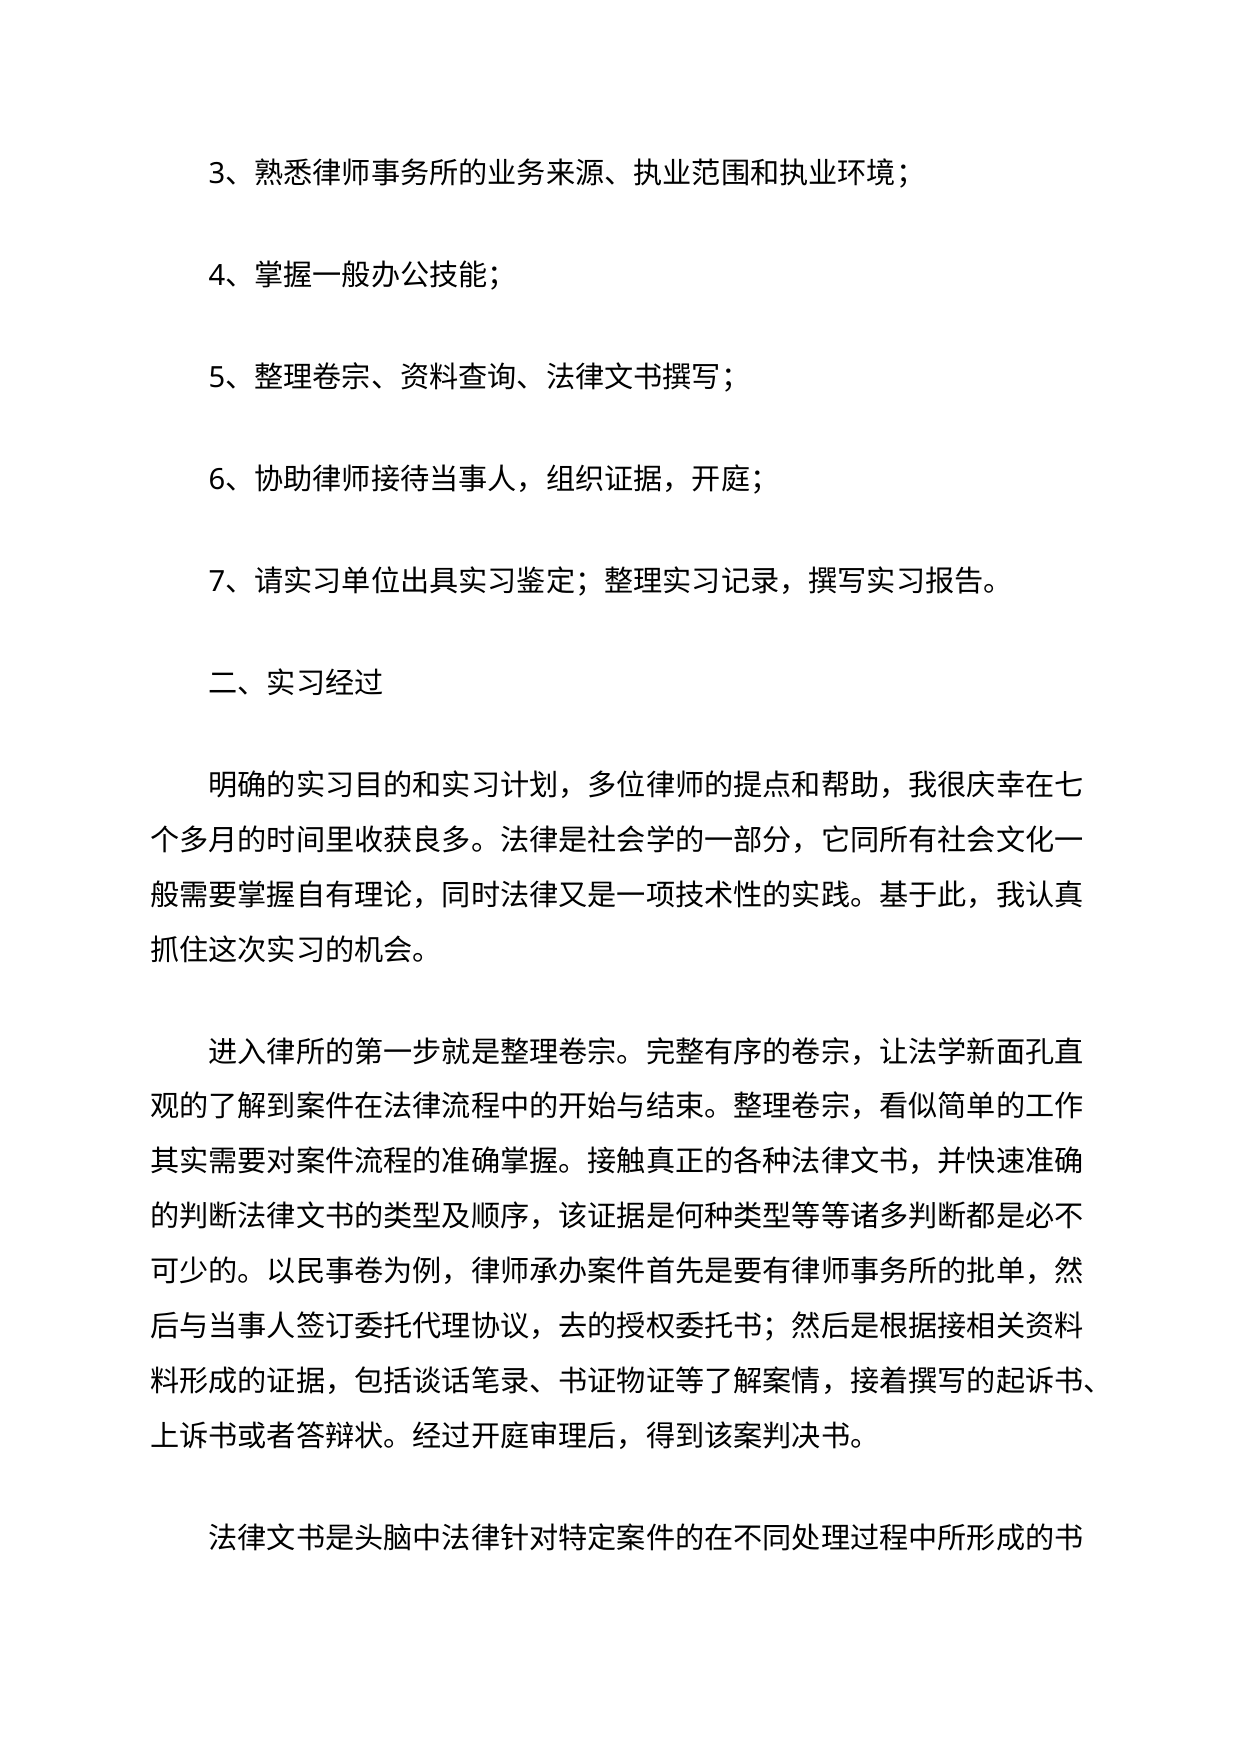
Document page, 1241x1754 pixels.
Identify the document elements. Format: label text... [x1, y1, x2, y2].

text 6、协助律师接待当事人，组织证据，开庭； [150, 456, 1090, 498]
text 7、请实习单位出具实习鉴定；整理实习记录，撰写实习报告。 [150, 558, 1090, 600]
text 进入律所的第一步就是整理卷宗。完整有序的卷宗，让法学新面孔直观的了解到案件在法律流程中的开始与结束。整理卷宗，看似简单的工作其实需要对案件流程的准确掌握。接触真正的各种法律文书，并快速准确的判断法律文书的类型及顺序，该证据是何种类型等等诸多判断都是必不可少的。以民事卷为例，律师承办案件首先是要有律师事务所的批单，然后与当事人签订委托代理协议，去的授权委托书；然后是根据接相关资料料形成的证据，包括谈话笔录、书证物证等了解案情，接着撰写的起诉书、上诉书或者答辩状。经过开庭审理后，得到该案判决书。 [150, 1028, 1090, 1455]
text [150, 1514, 1090, 1556]
text 4、掌握一般办公技能； [150, 252, 1090, 294]
text 明确的实习目的和实习计划，多位律师的提点和帮助，我很庆幸在七个多月的时间里收获良多。法律是社会学的一部分，它同所有社会文化一般需要掌握自有理论，同时法律又是一项技术性的实践。基于此，我认真抓住这次实习的机会。 [150, 762, 1090, 969]
text 5、整理卷宗、资料查询、法律文书撰写； [150, 354, 1090, 396]
text 二、实习经过 [150, 660, 1090, 702]
text 3、熟悉律师事务所的业务来源、执业范围和执业环境； [150, 150, 1090, 192]
